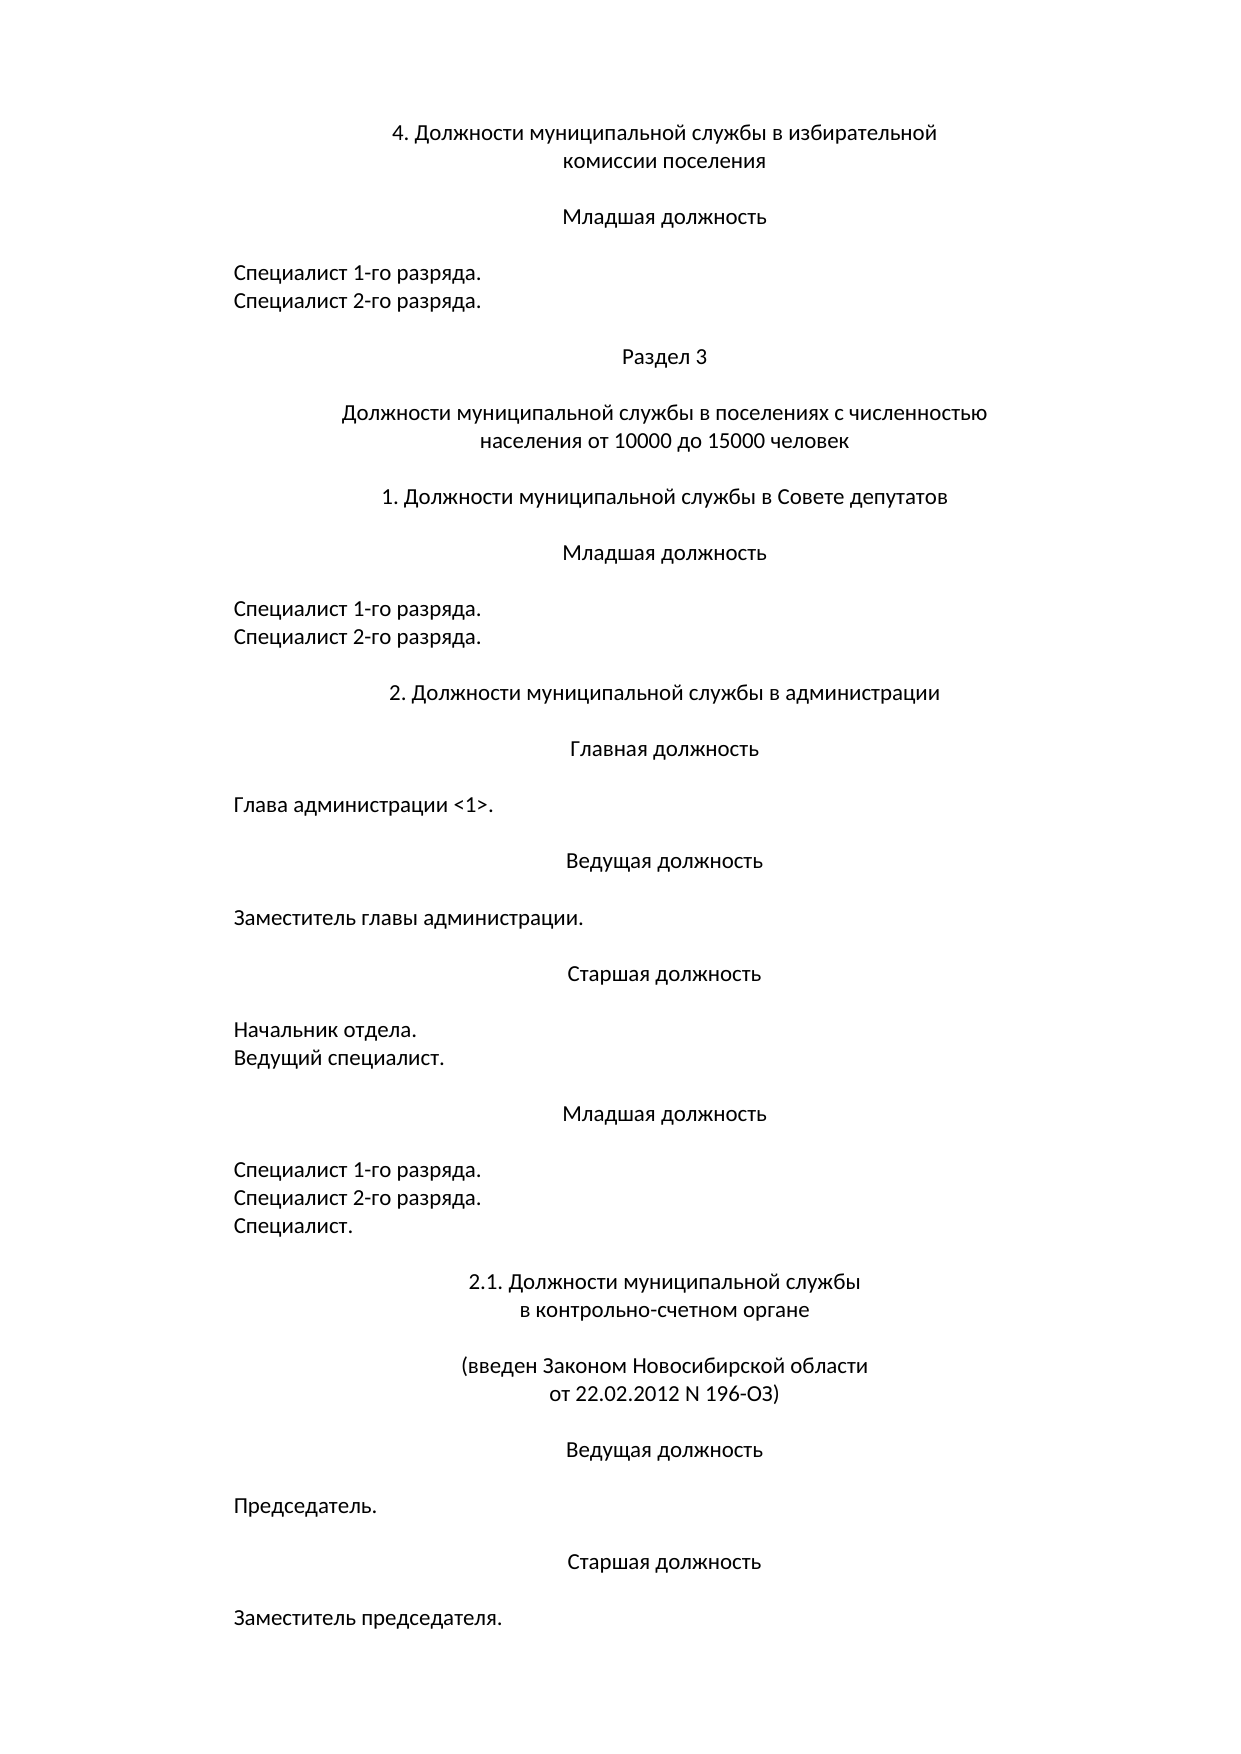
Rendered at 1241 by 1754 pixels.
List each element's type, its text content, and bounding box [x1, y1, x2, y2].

text Специалист 2-го разряда. [177, 1183, 1152, 1211]
text в контрольно-счетном органе [177, 1295, 1152, 1323]
text Специалист 1-го разряда. [177, 594, 1152, 622]
text Ведущая должность [177, 847, 1152, 875]
text Старшая должность [177, 959, 1152, 987]
text Специалист 2-го разряда. [177, 286, 1152, 314]
text Младшая должность [177, 1099, 1152, 1127]
text комиссии поселения [177, 146, 1152, 174]
text Заместитель главы администрации. [177, 903, 1152, 931]
text Председатель. [177, 1491, 1152, 1519]
text Специалист 2-го разряда. [177, 622, 1152, 651]
text Глава администрации <1>. [177, 791, 1152, 819]
text 2.1. Должности муниципальной службы [177, 1267, 1152, 1295]
text Старшая должность [177, 1547, 1152, 1575]
text Заместитель председателя. [177, 1603, 1152, 1631]
text Начальник отдела. [177, 1015, 1152, 1043]
text Ведущий специалист. [177, 1043, 1152, 1071]
text 2. Должности муниципальной службы в администрации [177, 678, 1152, 707]
text от 22.02.2012 N 196-ОЗ) [177, 1379, 1152, 1407]
text Специалист 1-го разряда. [177, 258, 1152, 286]
text населения от 10000 до 15000 человек [177, 426, 1152, 454]
text 1. Должности муниципальной службы в Совете депутатов [177, 482, 1152, 510]
text Специалист. [177, 1211, 1152, 1239]
text Главная должность [177, 734, 1152, 763]
text Должности муниципальной службы в поселениях с численностью [177, 398, 1152, 426]
text Младшая должность [177, 538, 1152, 566]
text (введен Законом Новосибирской области [177, 1351, 1152, 1379]
text Специалист 1-го разряда. [177, 1155, 1152, 1183]
text Ведущая должность [177, 1435, 1152, 1463]
text 4. Должности муниципальной службы в избирательной [177, 118, 1152, 146]
text Раздел 3 [177, 342, 1152, 370]
text Младшая должность [177, 202, 1152, 230]
